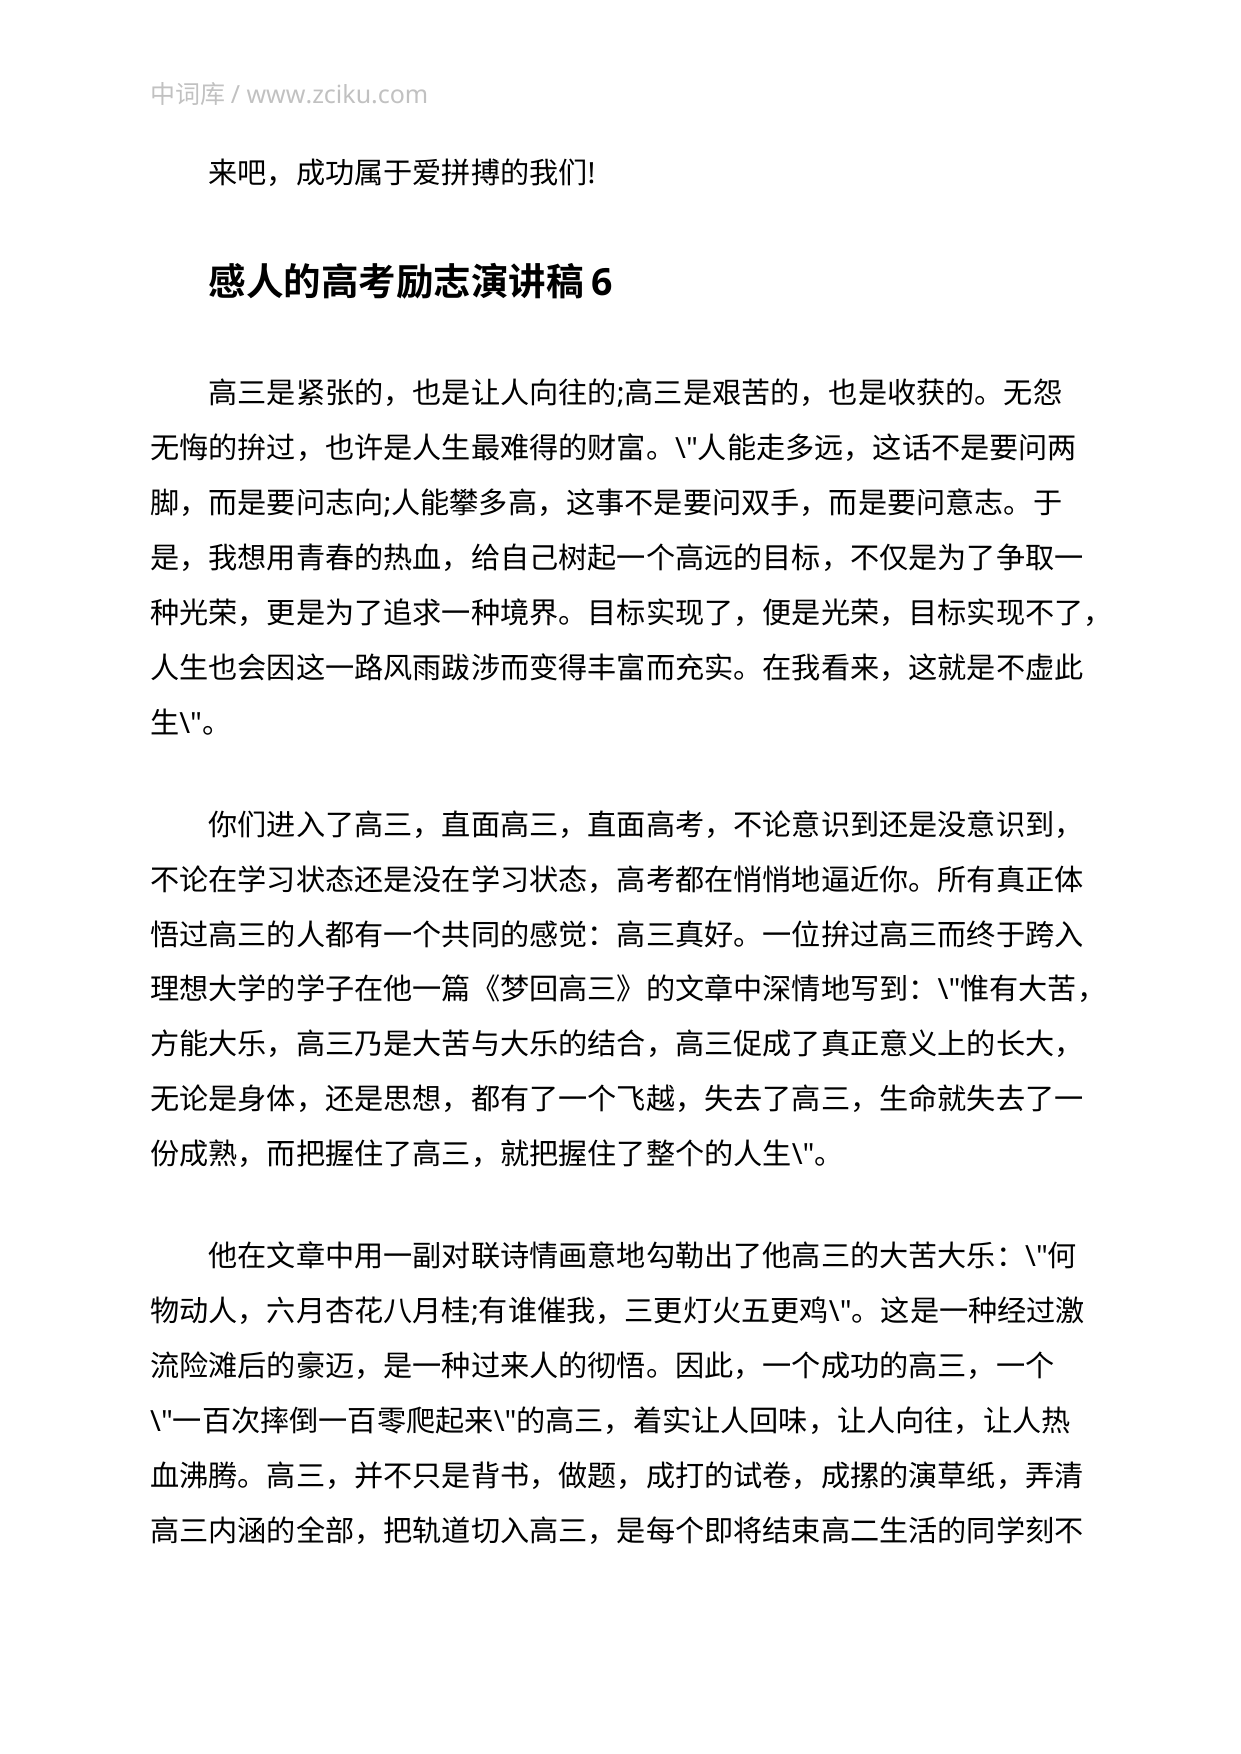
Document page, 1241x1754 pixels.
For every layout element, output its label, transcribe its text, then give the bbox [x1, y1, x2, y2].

text 来吧，成功属于爱拼搏的我们! [150, 150, 1090, 192]
text 感人的高考励志演讲稿6 [150, 252, 1090, 306]
text 高三是紧张的，也是让人向往的;高三是艰苦的，也是收获的。无怨无悔的拚过，也许是人生最难得的财富。\"人能走多远，这话不是要问两脚，而是要问志向;人能攀多高，这事不是要问双手，而是要问意志。于是，我想用青春的热血，给自己树起一个高远的目标，不仅是为了争取一种光荣，更是为了追求一种境界。目标实现了，便是光荣，目标实现不了，人生也会因这一路风雨跋涉而变得丰富而充实。在我看来，这就是不虚此生\"。 [150, 369, 1090, 742]
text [150, 1233, 1090, 1550]
text 你们进入了高三，直面高三，直面高考，不论意识到还是没意识到，不论在学习状态还是没在学习状态，高考都在悄悄地逼近你。所有真正体悟过高三的人都有一个共同的感觉：高三真好。一位拚过高三而终于跨入理想大学的学子在他一篇《梦回高三》的文章中深情地写到：\"惟有大苦，方能大乐，高三乃是大苦与大乐的结合，高三促成了真正意义上的长大，无论是身体，还是思想，都有了一个飞越，失去了高三，生命就失去了一份成熟，而把握住了高三，就把握住了整个的人生\"。 [150, 801, 1090, 1173]
